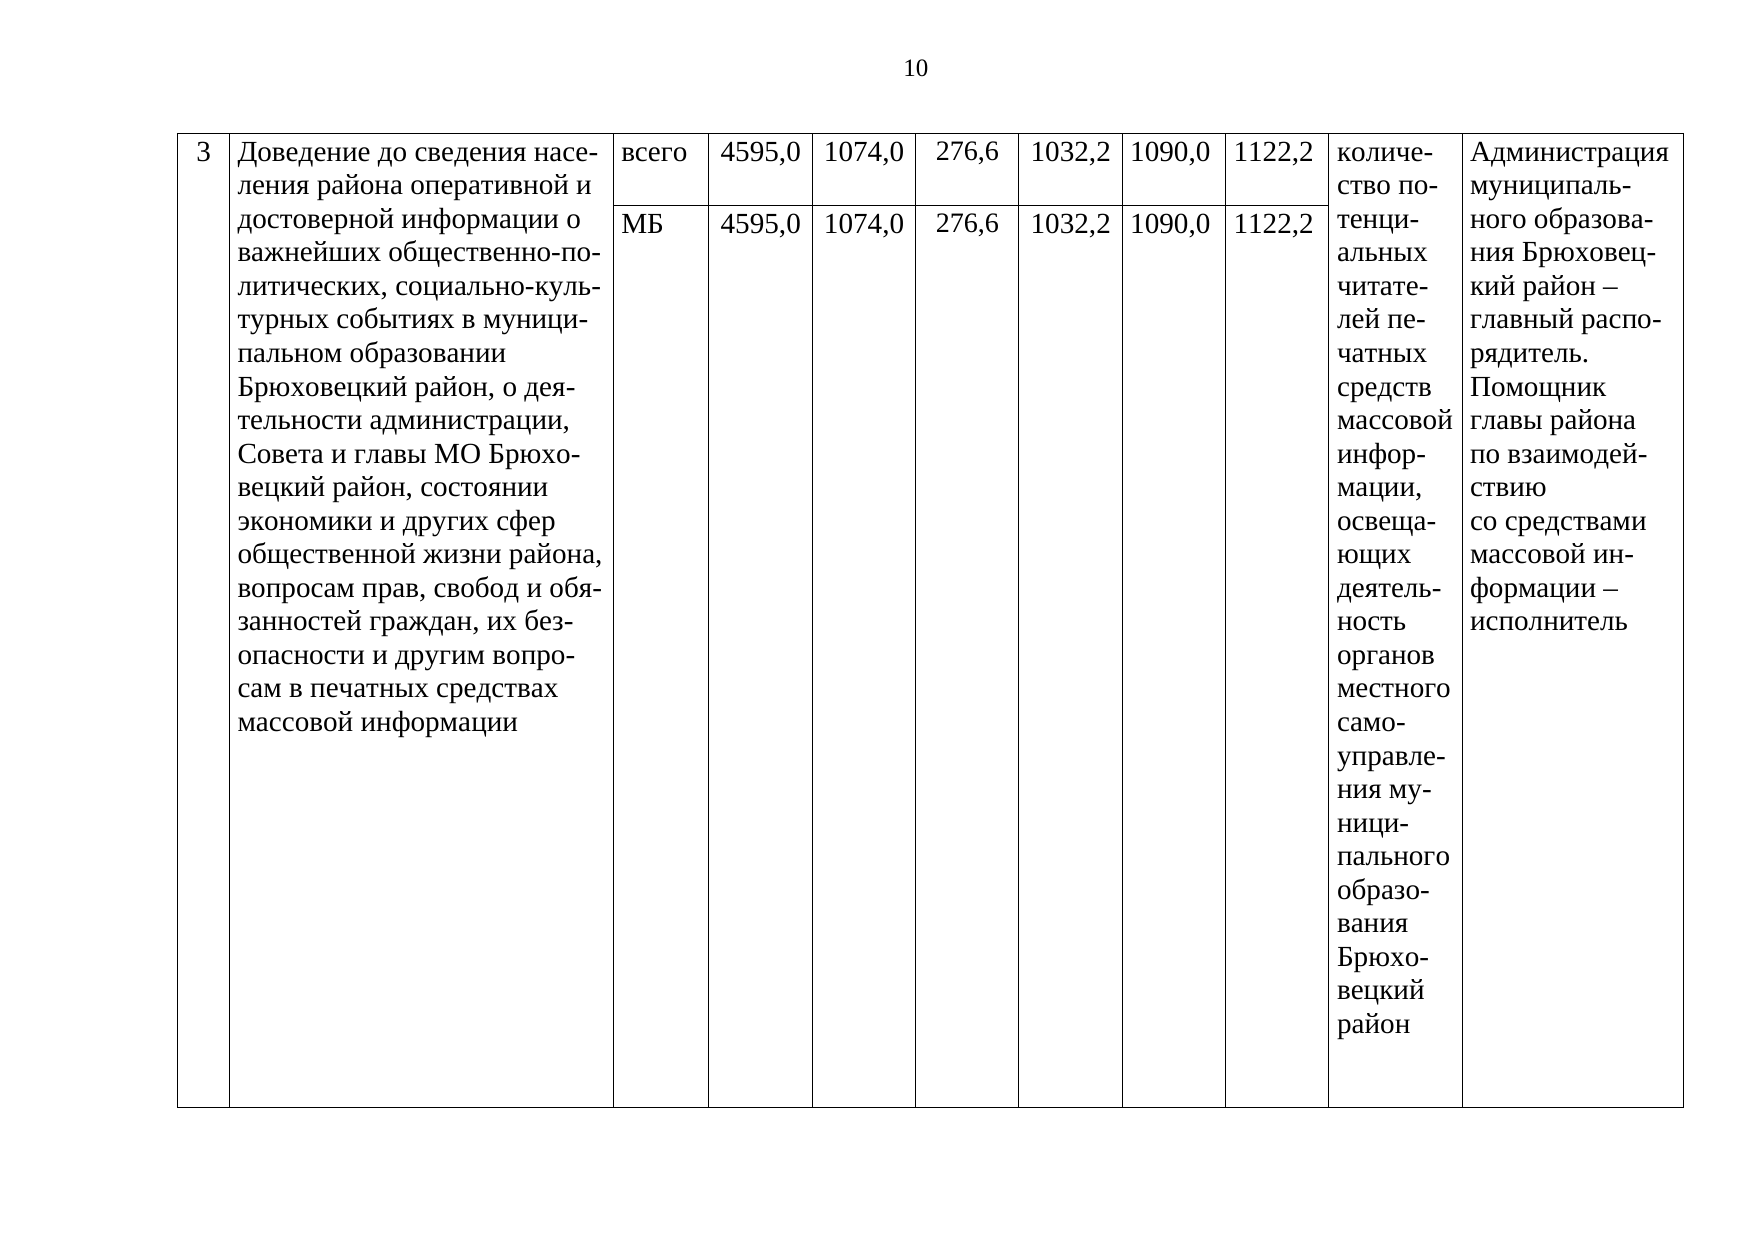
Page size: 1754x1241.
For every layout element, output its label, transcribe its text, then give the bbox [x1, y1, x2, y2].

table_cell 4595,0 [709, 206, 812, 1107]
table_header количество потенциальных читателей печатных средств массовой информации, освещающих деятельность органов местного самоуправления муниципального образования Брюховецкий район [1329, 134, 1462, 1107]
table_header 1122,2 [1226, 134, 1328, 205]
table_cell 1090,0 [1123, 206, 1225, 1107]
table_header всего [614, 134, 708, 205]
table_header 1032,2 [1019, 134, 1122, 205]
table_cell МБ [614, 206, 708, 1107]
table_cell 1032,2 [1019, 206, 1122, 1107]
table_cell 1122,2 [1226, 206, 1328, 1107]
table_header Доведение до сведения населения района оперативной и достоверной информации о важнейших общественно-политических, социально-культурных событиях в муниципальном образовании Брюховецкий район, о деятельности администрации, Совета и главы МО Брюховецкий район, состоянии экономики и других сфер общественной жизни района, вопросам прав, свобод и обязанностей граждан, их безопасности и другим вопросам в печатных средствах массовой информации [230, 134, 613, 1107]
table_cell 1074,0 [813, 206, 915, 1107]
table_header 1074,0 [813, 134, 915, 205]
table_header 1090,0 [1123, 134, 1225, 205]
table_cell 276,6 [916, 206, 1018, 1107]
table_header 4595,0 [709, 134, 812, 205]
table_header Администрация муниципального образования Брюховецкий район – главный распорядитель. Помощник главы района по взаимодействию со средствами массовой информации – исполнитель [1463, 134, 1683, 1107]
table_header 276,6 [916, 134, 1018, 205]
table_header 3 [178, 134, 229, 1107]
